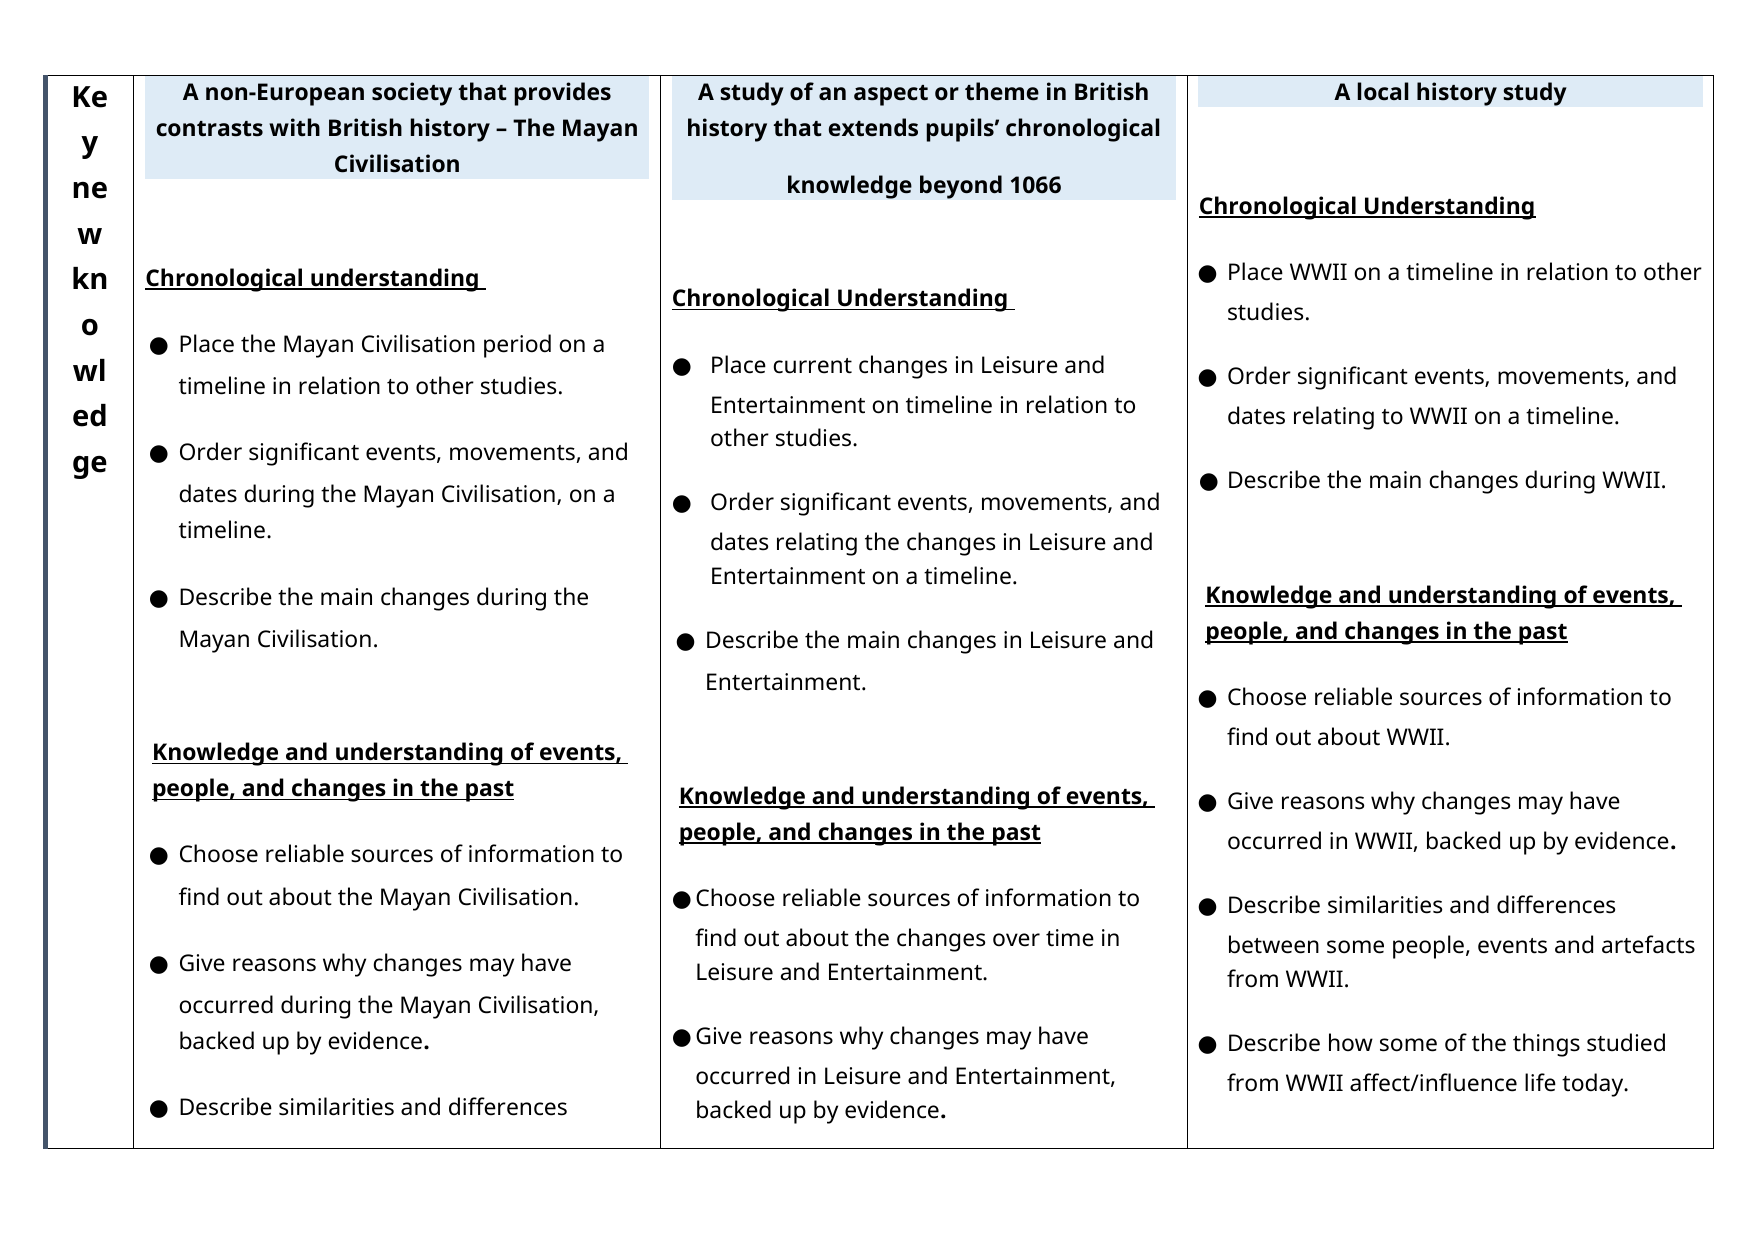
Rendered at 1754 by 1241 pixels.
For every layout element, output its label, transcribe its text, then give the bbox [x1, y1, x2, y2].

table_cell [661, 76, 1187, 1148]
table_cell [1188, 76, 1713, 1148]
table_cell Key new knowledge [48, 76, 133, 1148]
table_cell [134, 76, 660, 1148]
